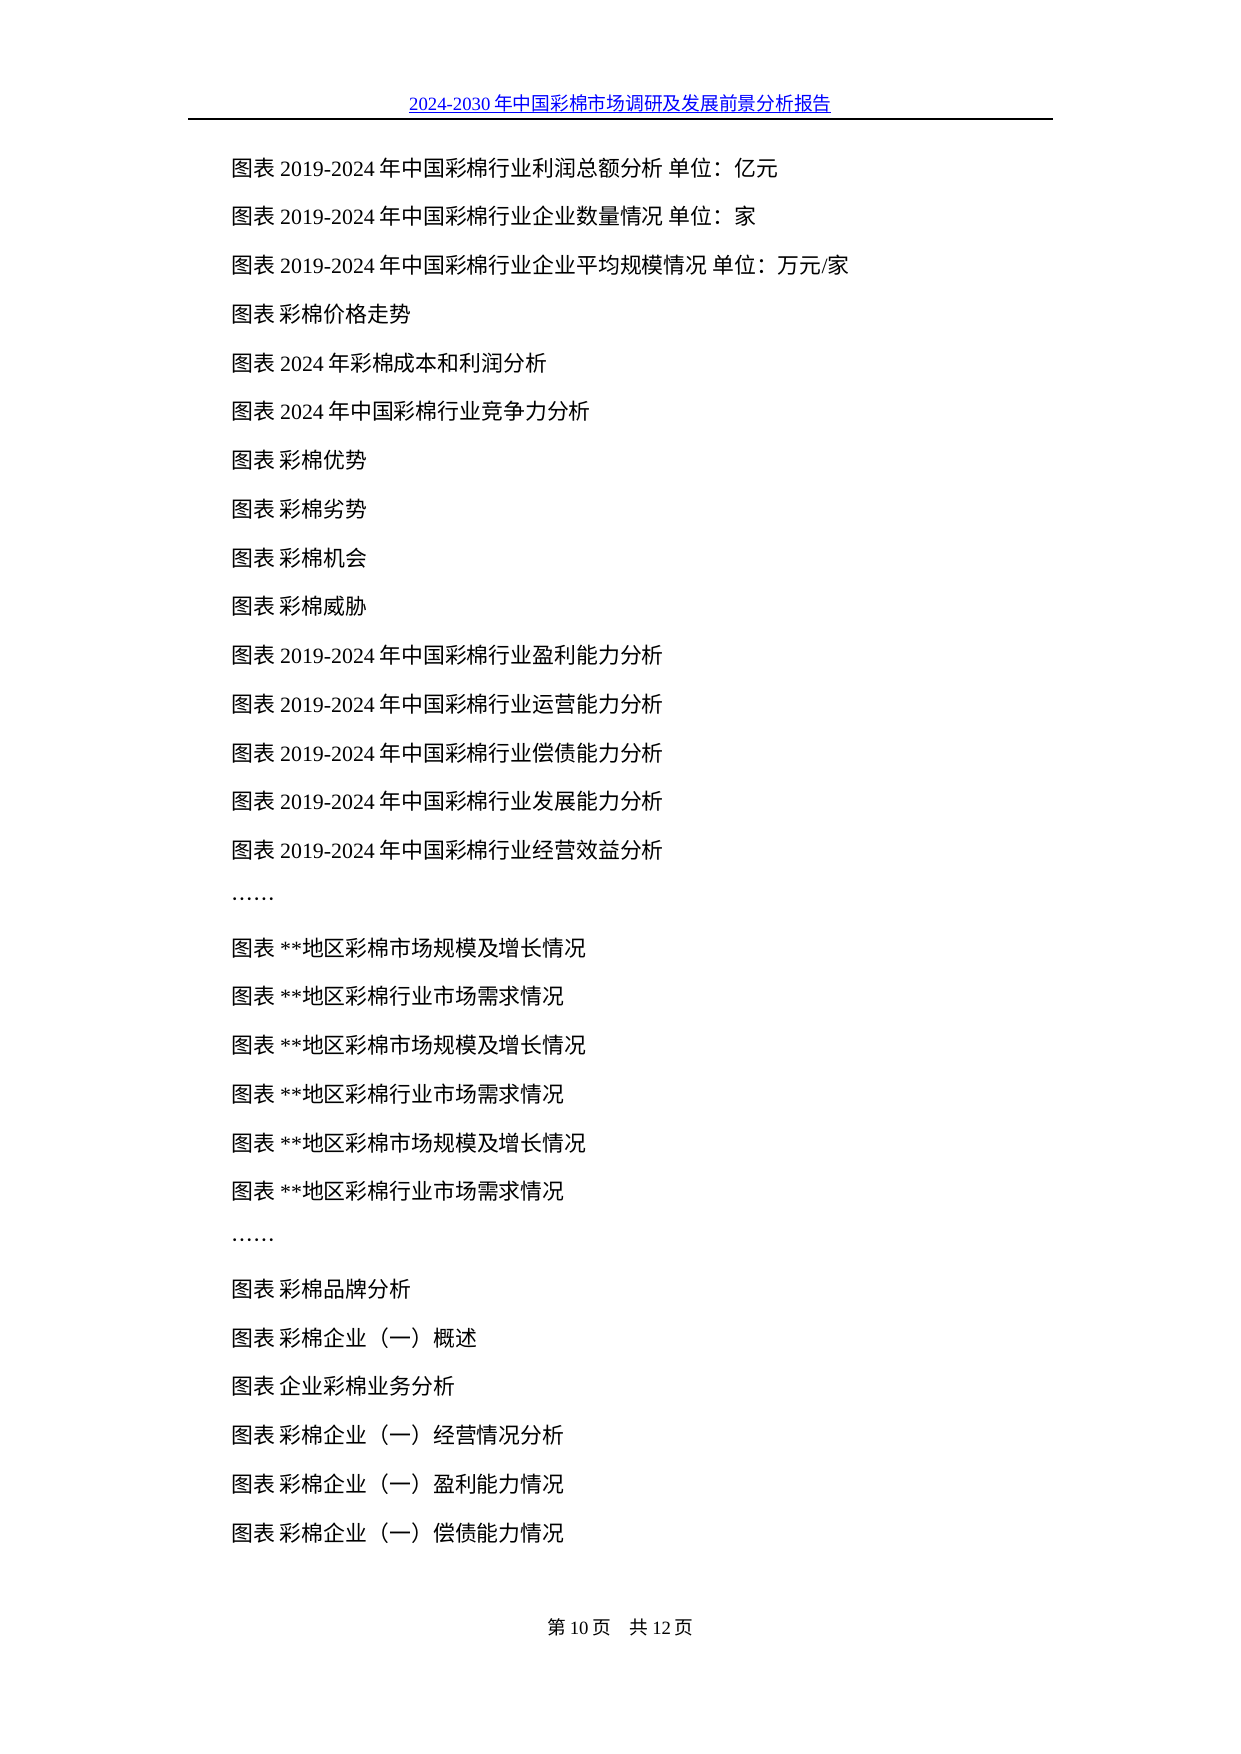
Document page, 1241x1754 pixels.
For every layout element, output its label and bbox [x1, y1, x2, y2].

text [187, 150, 1053, 1548]
